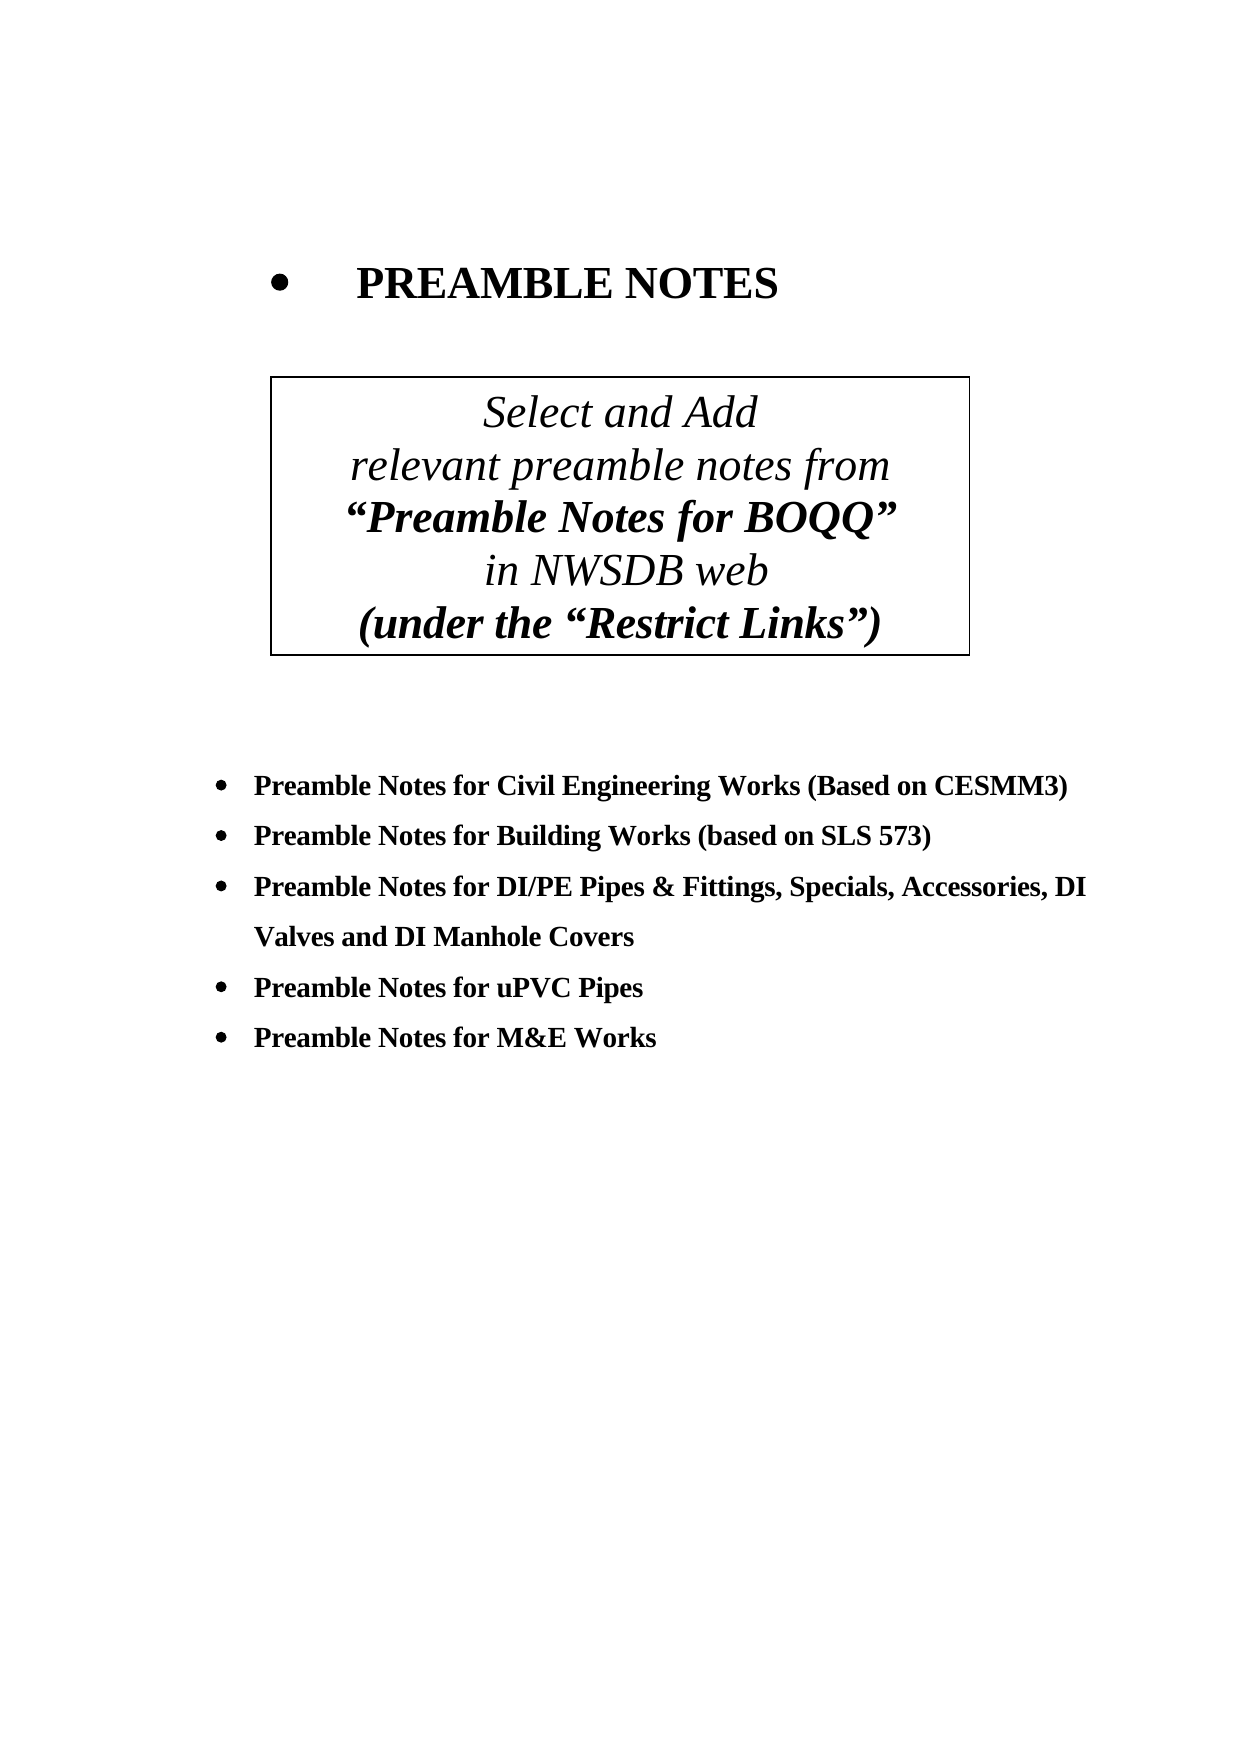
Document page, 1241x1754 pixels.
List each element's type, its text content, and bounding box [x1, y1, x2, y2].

list Preamble Notes for DI/PE Pipes & Fittings, Specials, Accessories, DI Valves and DI Manhole Covers [216, 869, 1090, 953]
list Preamble Notes for Building Works (based on SLS 573) [216, 818, 1090, 852]
list Preamble Notes for Civil Engineering Works (Based on CESMM3) [216, 768, 1090, 802]
list Preamble Notes for M&E Works [216, 1020, 1090, 1054]
list Preamble Notes for uPVC Pipes [216, 970, 1090, 1003]
list PREAMBLE NOTES [272, 255, 1090, 308]
